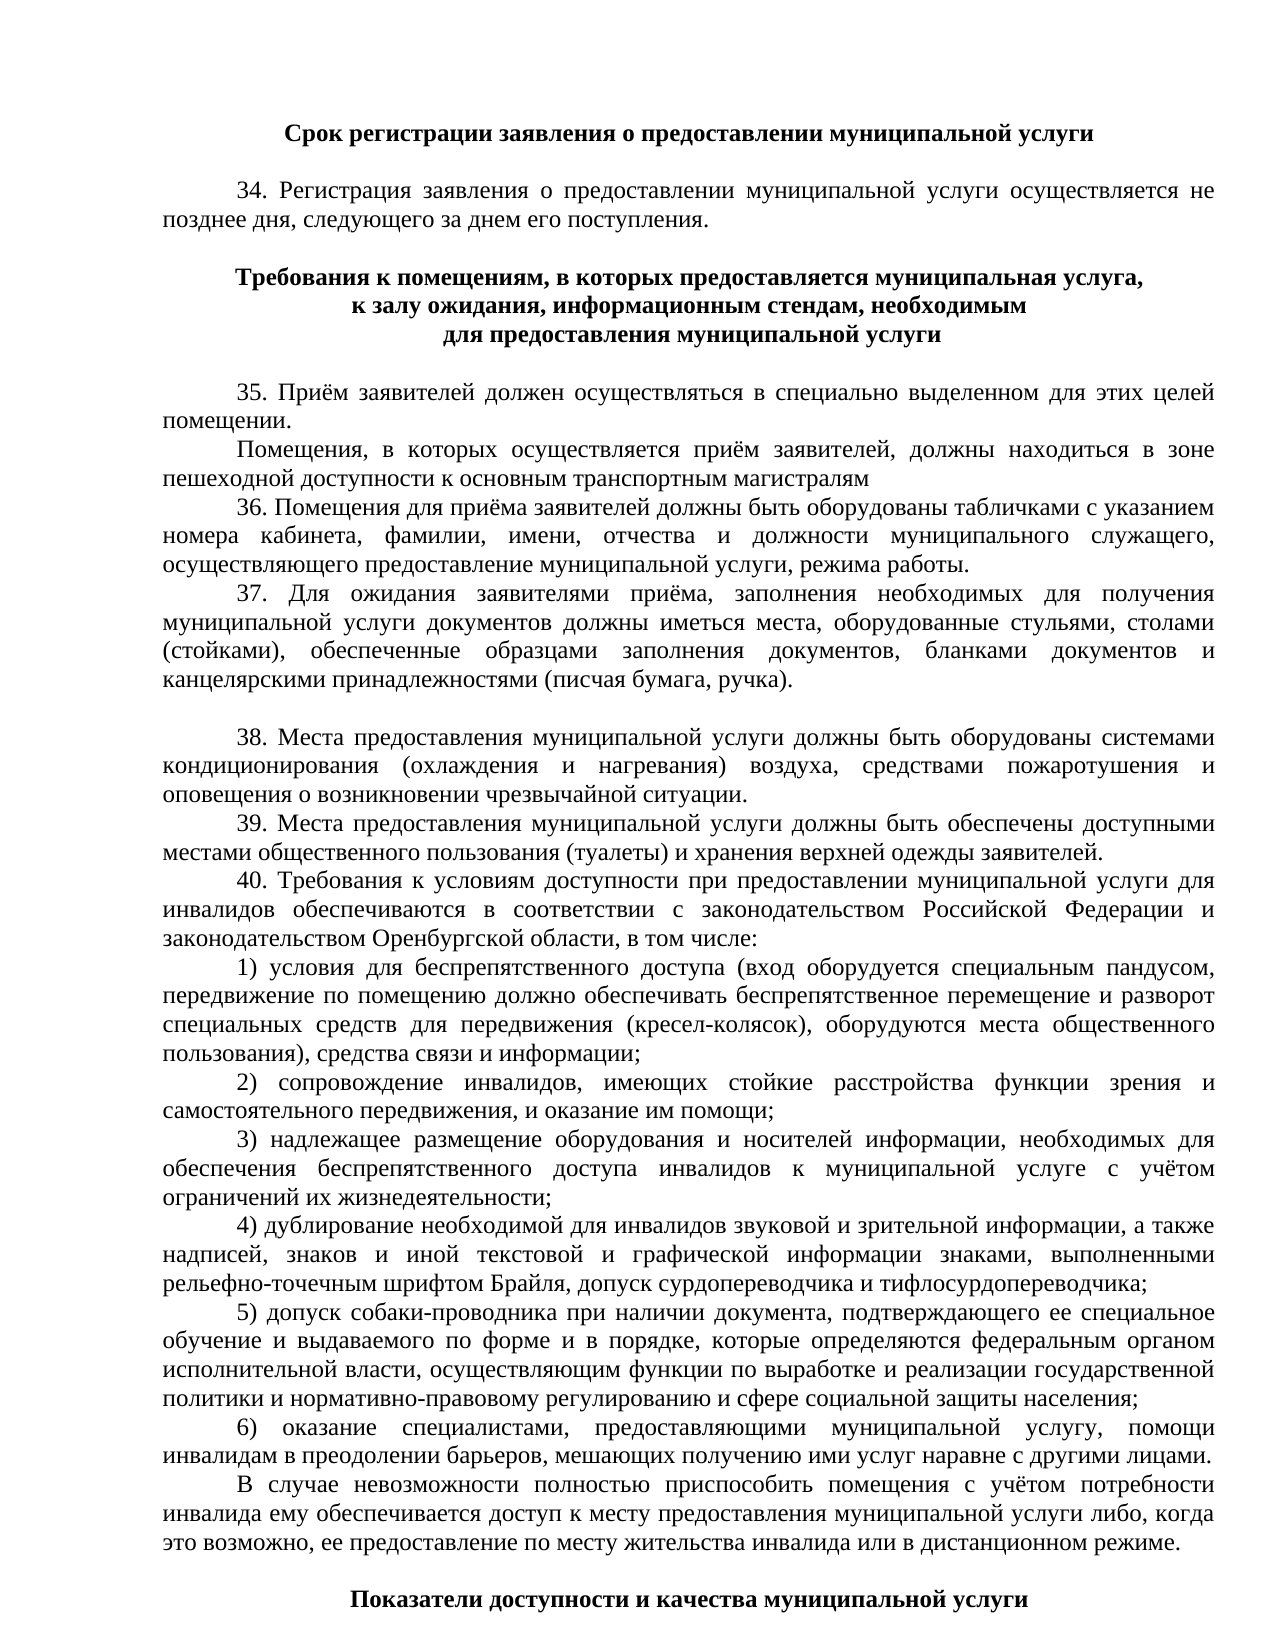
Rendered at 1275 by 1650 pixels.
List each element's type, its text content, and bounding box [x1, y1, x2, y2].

text к залу ожидания, информационным стендам, необходимым [162, 291, 1216, 319]
text 34. Регистрация заявления о предоставлении муниципальной услуги осуществляется не позднее дня, следующего за днем его поступления. [162, 176, 1216, 233]
text для предоставления муниципальной услуги [162, 319, 1216, 348]
text 5) допуск собаки-проводника при наличии документа, подтверждающего ее специальное обучение и выдаваемого по форме и в порядке, которые определяются федеральным органом исполнительной власти, осуществляющим функции по выработке и реализации государственной политики и нормативно-правовому регулированию и сфере социальной защиты населения; [162, 1297, 1216, 1412]
text 4) дублирование необходимой для инвалидов звуковой и зрительной информации, а также надписей, знаков и иной текстовой и графической информации знаками, выполненными рельефно-точечным шрифтом Брайля, допуск сурдопереводчика и тифлосурдопереводчика; [162, 1211, 1216, 1297]
text В случае невозможности полностью приспособить помещения с учётом потребности инвалида ему обеспечивается доступ к месту предоставления муниципальной услуги либо, когда это возможно, ее предоставление по месту жительства инвалида или в дистанционном режиме. [162, 1469, 1216, 1556]
text 35. Приём заявителей должен осуществляться в специально выделенном для этих целей помещении. [162, 377, 1216, 434]
text 38. Места предоставления муниципальной услуги должны быть оборудованы системами кондиционирования (охлаждения и нагревания) воздуха, средствами пожаротушения и оповещения о возникновении чрезвычайной ситуации. [162, 722, 1216, 808]
text Срок регистрации заявления о предоставлении муниципальной услуги [162, 118, 1216, 147]
text Требования к помещениям, в которых предоставляется муниципальная услуга, [162, 262, 1216, 291]
text 36. Помещения для приёма заявителей должны быть оборудованы табличками с указанием номера кабинета, фамилии, имени, отчества и должности муниципального служащего, осуществляющего предоставление муниципальной услуги, режима работы. [162, 492, 1216, 578]
text 39. Места предоставления муниципальной услуги должны быть обеспечены доступными местами общественного пользования (туалеты) и хранения верхней одежды заявителей. [162, 808, 1216, 866]
text 2) сопровождение инвалидов, имеющих стойкие расстройства функции зрения и самостоятельного передвижения, и оказание им помощи; [162, 1067, 1216, 1124]
text 6) оказание специалистами, предоставляющими муниципальной услугу, помощи инвалидам в преодолении барьеров, мешающих получению ими услуг наравне с другими лицами. [162, 1412, 1216, 1469]
text 40. Требования к условиям доступности при предоставлении муниципальной услуги для инвалидов обеспечиваются в соответствии с законодательством Российской Федерации и законодательством Оренбургской области, в том числе: [162, 866, 1216, 952]
text 1) условия для беспрепятственного доступа (вход оборудуется специальным пандусом, передвижение по помещению должно обеспечивать беспрепятственное перемещение и разворот специальных средств для передвижения (кресел-колясок), оборудуются места общественного пользования), средства связи и информации; [162, 952, 1216, 1067]
text 3) надлежащее размещение оборудования и носителей информации, необходимых для обеспечения беспрепятственного доступа инвалидов к муниципальной услуге с учётом ограничений их жизнедеятельности; [162, 1124, 1216, 1211]
text Показатели доступности и качества муниципальной услуги [162, 1584, 1216, 1613]
text 37. Для ожидания заявителями приёма, заполнения необходимых для получения муниципальной услуги документов должны иметься места, оборудованные стульями, столами (стойками), обеспеченные образцами заполнения документов, бланками документов и канцелярскими принадлежностями (писчая бумага, ручка). [162, 578, 1216, 693]
text Помещения, в которых осуществляется приём заявителей, должны находиться в зоне пешеходной доступности к основным транспортным магистралям [162, 434, 1216, 492]
